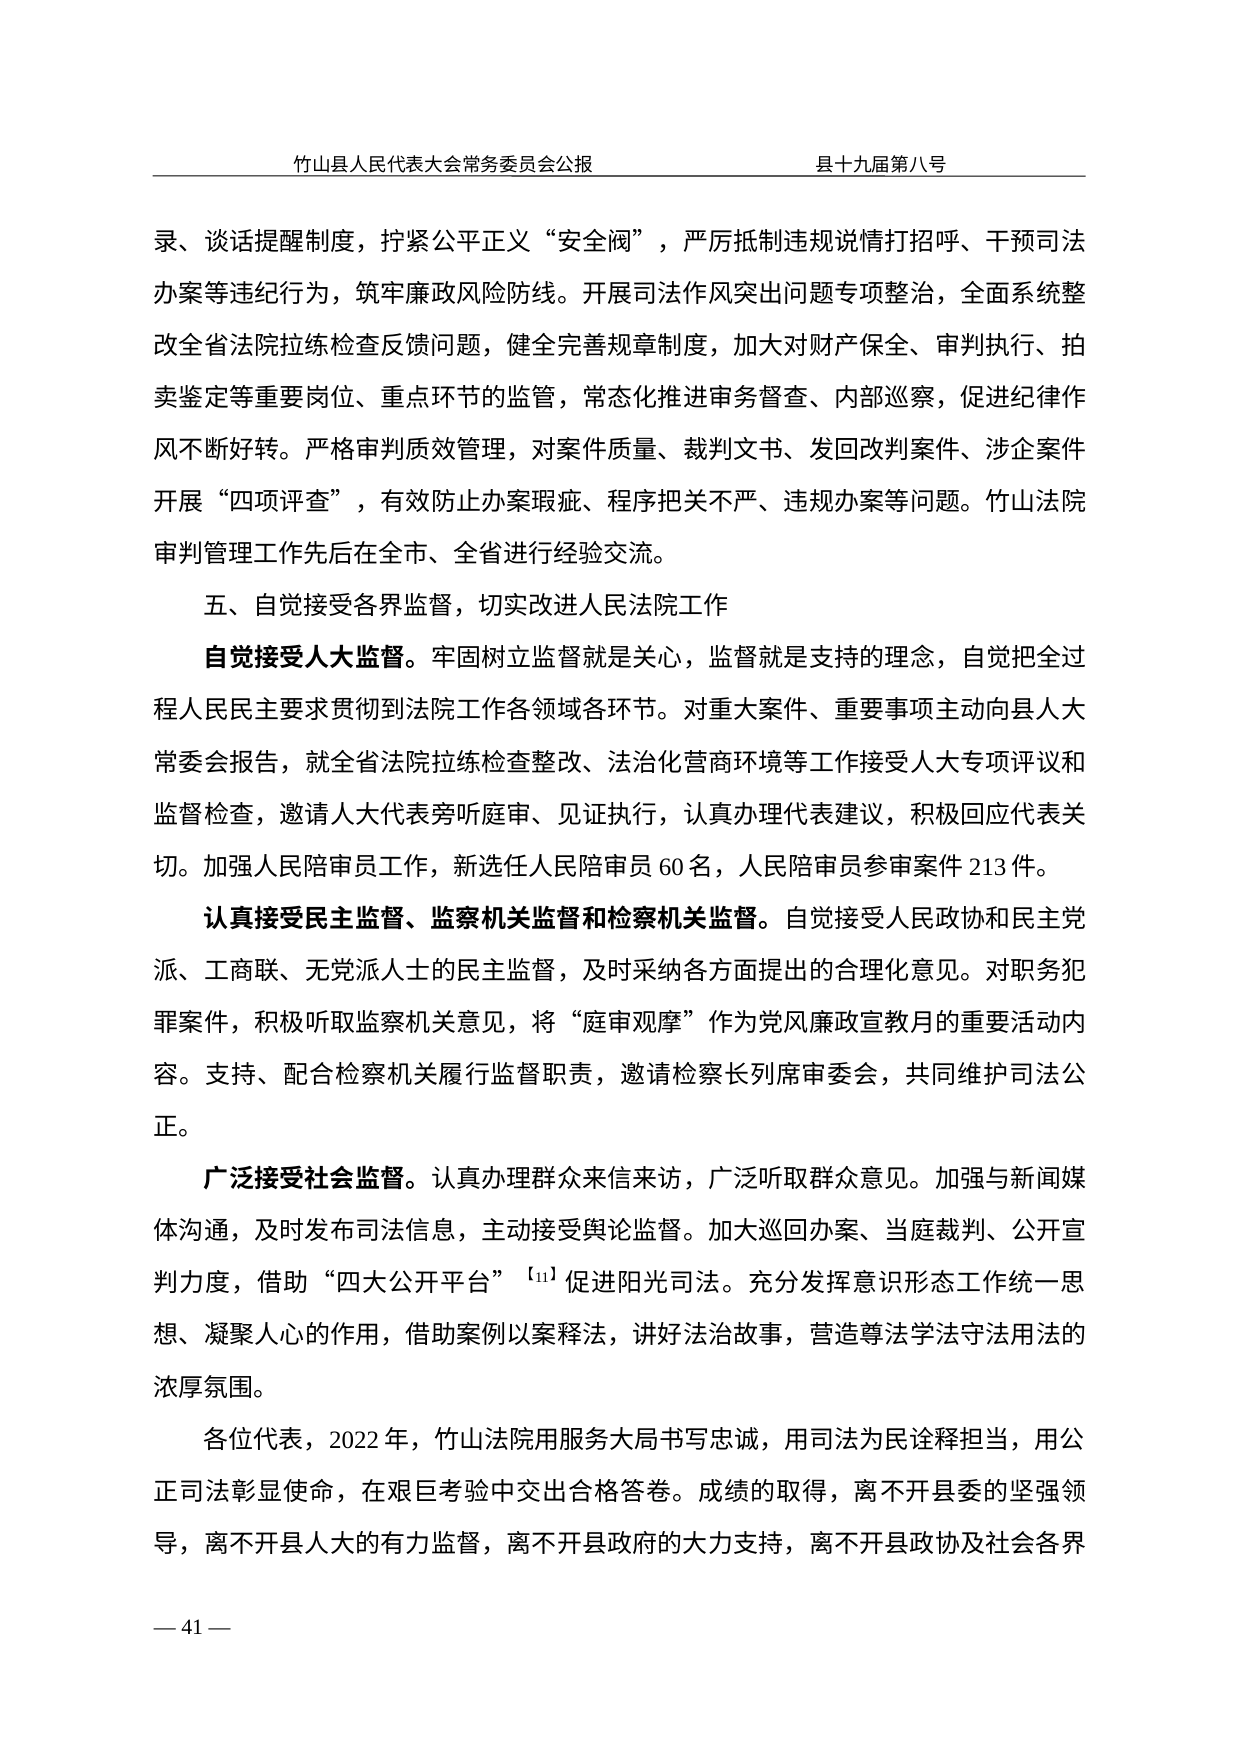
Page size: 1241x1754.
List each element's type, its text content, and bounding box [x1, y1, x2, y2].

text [153, 1406, 1087, 1563]
text 广泛接受社会监督。认真办理群众来信来访，广泛听取群众意见。加强与新闻媒体沟通，及时发布司法信息，主动接受舆论监督。加大巡回办案、当庭裁判、公开宣判力度，借助“四大公开平台”【11】促进阳光司法。充分发挥意识形态工作统一思想、凝聚人心的作用，借助案例以案释法，讲好法治故事，营造尊法学法守法用法的浓厚氛围。 [153, 1146, 1087, 1406]
text 五、自觉接受各界监督，切实改进人民法院工作 [153, 573, 1087, 625]
text 认真接受民主监督、监察机关监督和检察机关监督。自觉接受人民政协和民主党派、工商联、无党派人士的民主监督，及时采纳各方面提出的合理化意见。对职务犯罪案件，积极听取监察机关意见，将“庭审观摩”作为党风廉政宣教月的重要活动内容。支持、配合检察机关履行监督职责，邀请检察长列席审委会，共同维护司法公正。 [153, 886, 1087, 1146]
text 自觉接受人大监督。牢固树立监督就是关心，监督就是支持的理念，自觉把全过程人民民主要求贯彻到法院工作各领域各环节。对重大案件、重要事项主动向县人大常委会报告，就全省法院拉练检查整改、法治化营商环境等工作接受人大专项评议和监督检查，邀请人大代表旁听庭审、见证执行，认真办理代表建议，积极回应代表关切。加强人民陪审员工作，新选任人民陪审员60名，人民陪审员参审案件213件。 [153, 625, 1087, 886]
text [153, 208, 1087, 573]
